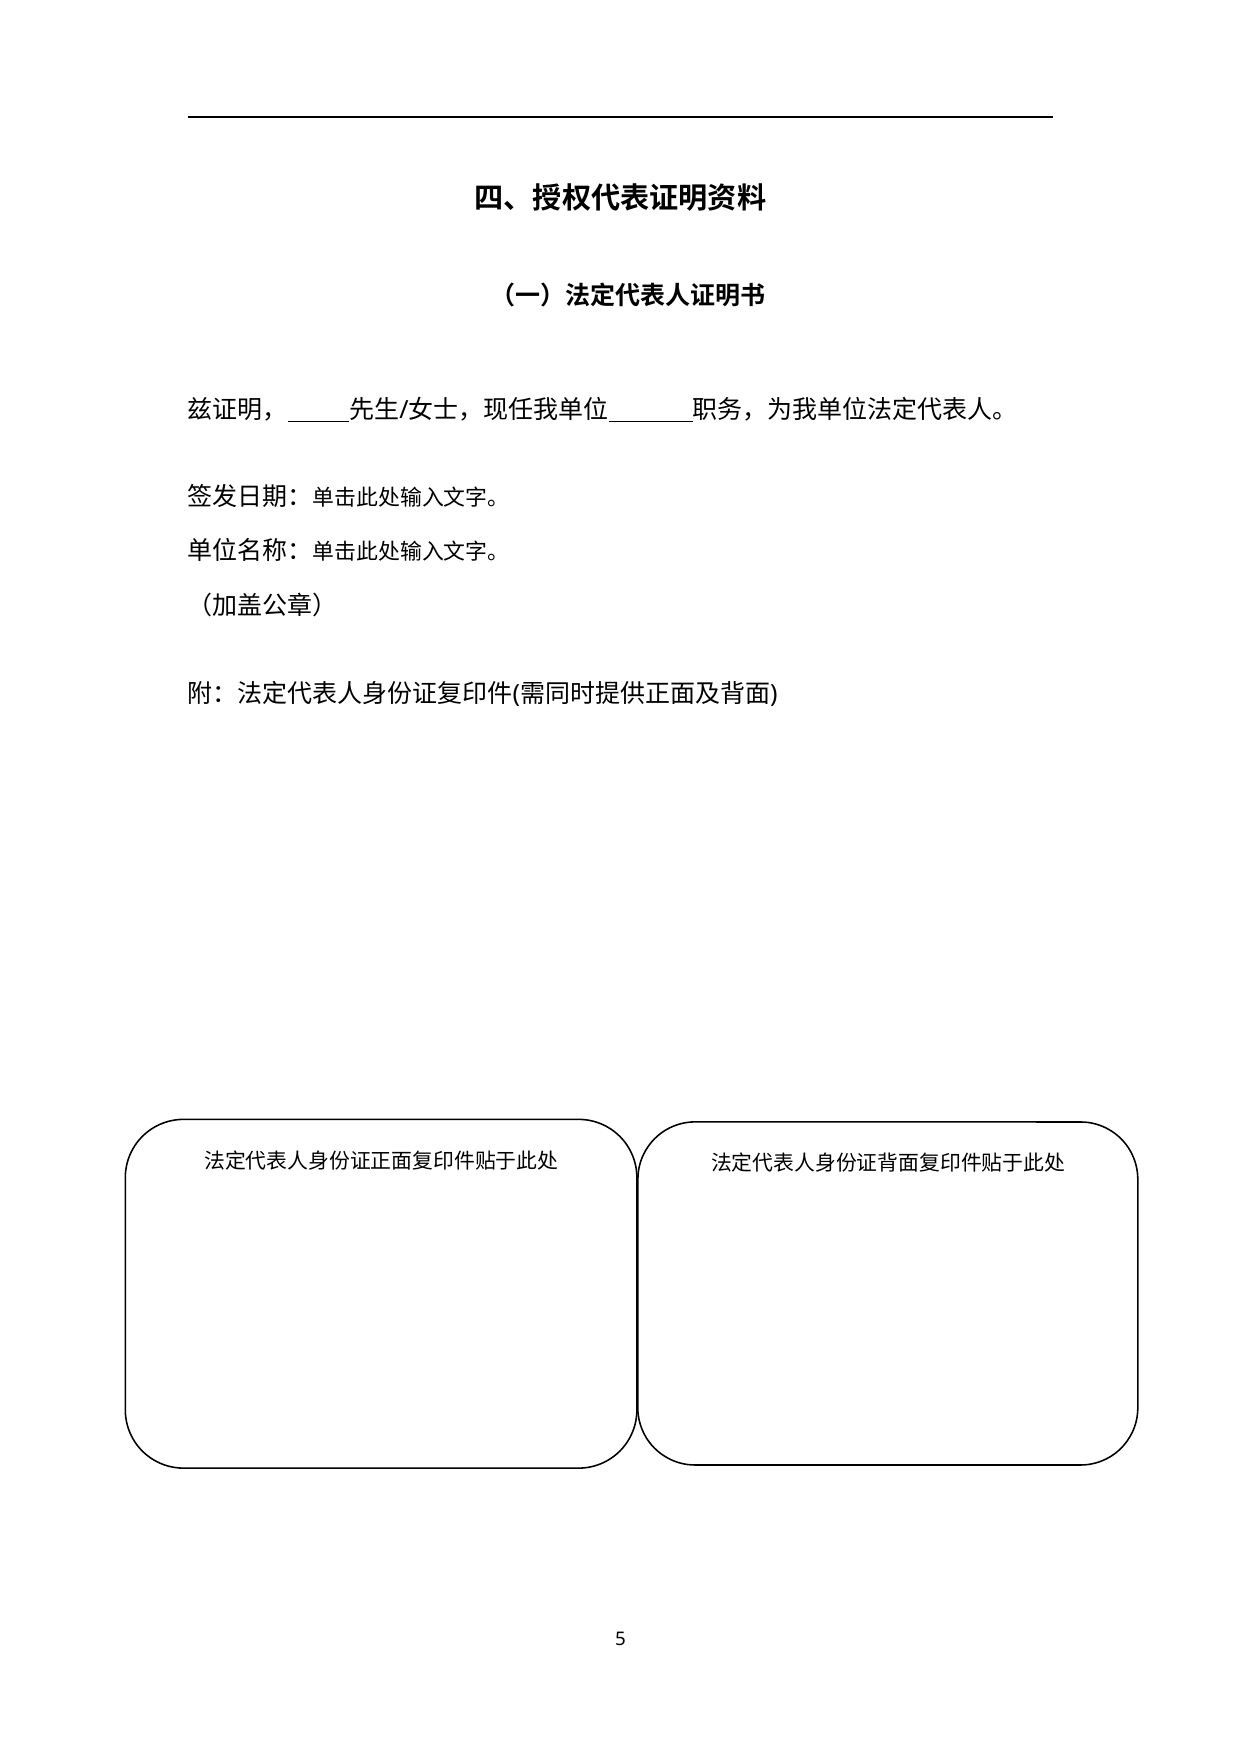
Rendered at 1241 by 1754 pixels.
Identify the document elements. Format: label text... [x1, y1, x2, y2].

text 兹证明， 先生/女士，现任我单位 职务，为我单位法定代表人。 [187, 389, 1059, 426]
title （一）法定代表人证明书 [202, 276, 1053, 312]
title 四、授权代表证明资料 [187, 174, 1053, 217]
text 附：法定代表人身份证复印件(需同时提供正面及背面) [187, 674, 1053, 710]
text 单位名称： [187, 531, 1059, 567]
text 签发日期： [187, 476, 1059, 513]
text （加盖公章） [187, 585, 1059, 621]
